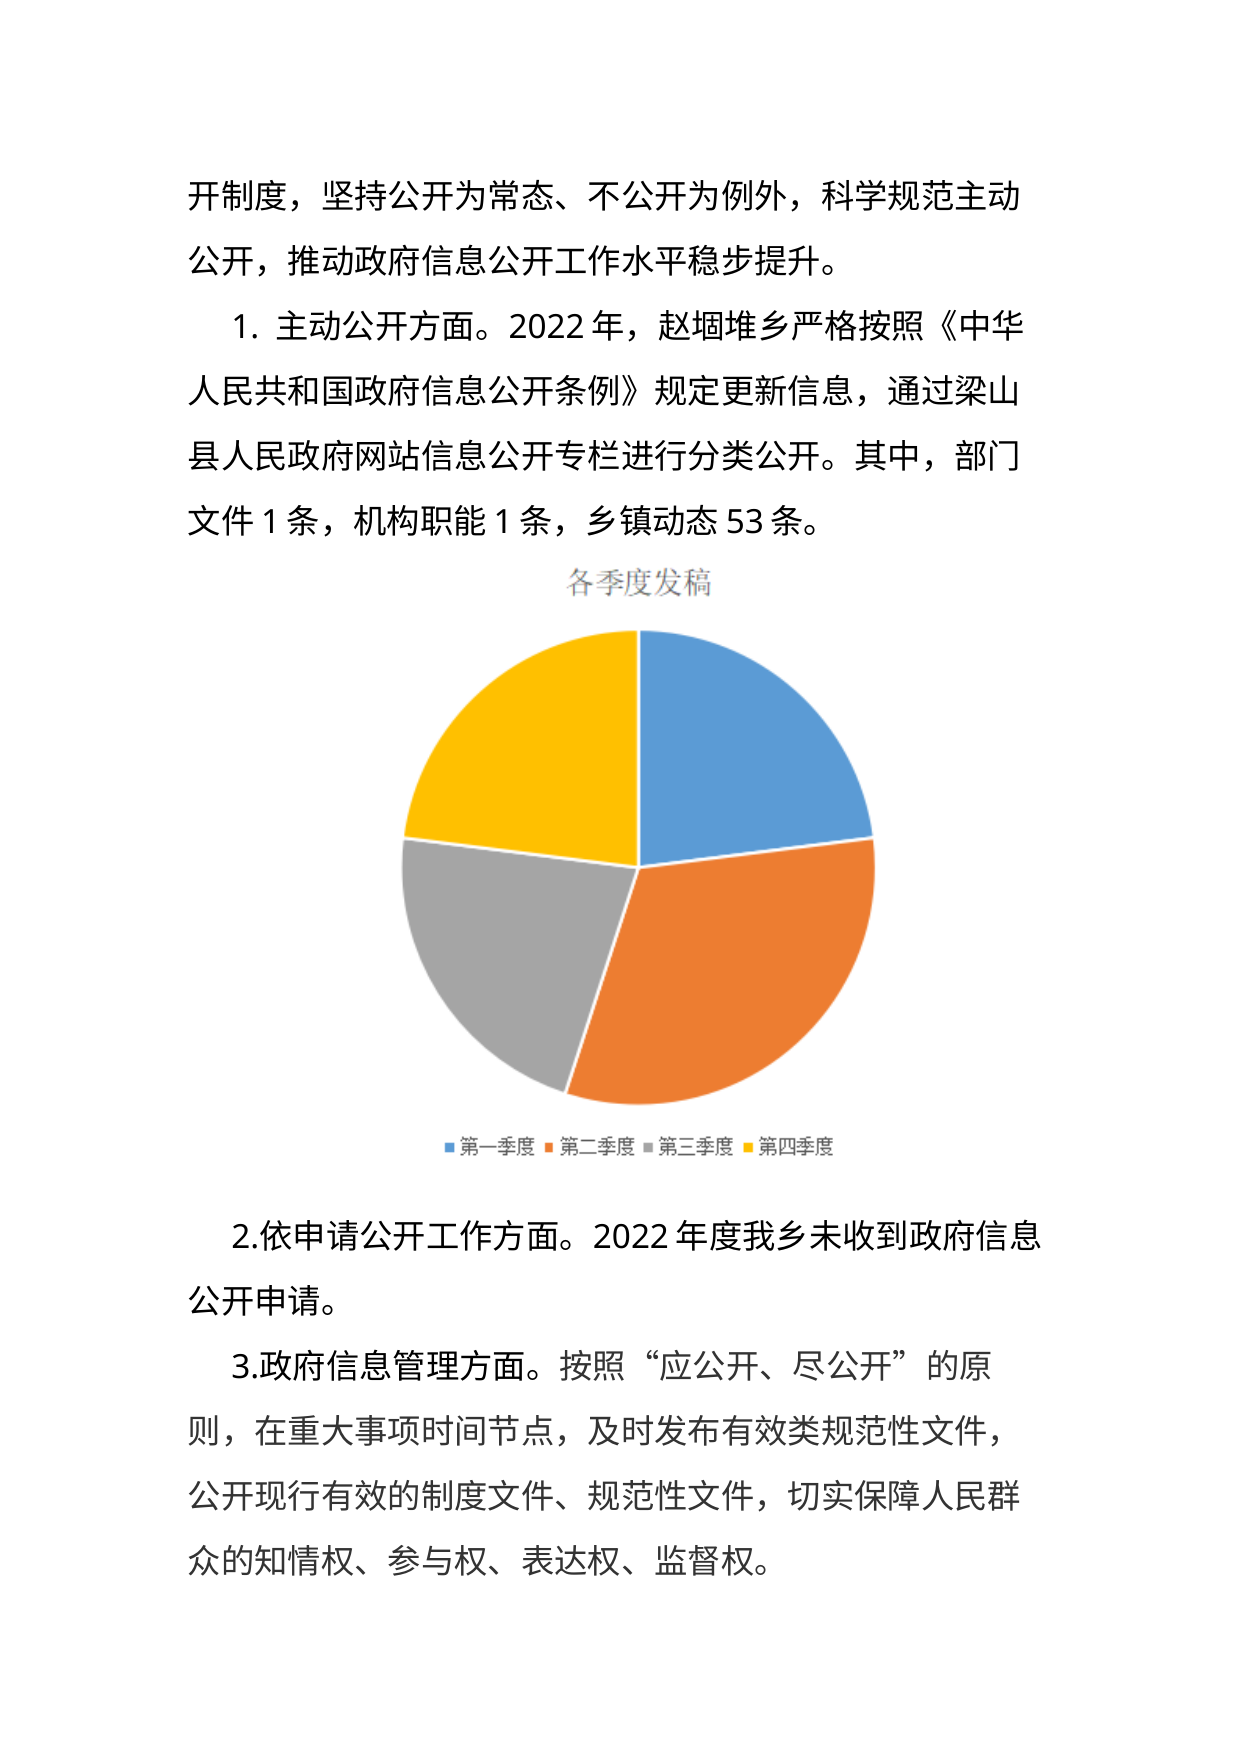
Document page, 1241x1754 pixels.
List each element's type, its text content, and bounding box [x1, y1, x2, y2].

text 3.政府信息管理方面。按照“应公开、尽公开”的原则，在重大事项时间节点，及时发布有效类规范性文件，公开现行有效的制度文件、规范性文件，切实保障人民群众的知情权、参与权、表达权、监督权。 [187, 1332, 1053, 1592]
text 2.依申请公开工作方面。2022年度我乡未收到政府信息公开申请。 [187, 1202, 1053, 1332]
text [187, 162, 1053, 292]
picture [231, 552, 1055, 1176]
list 主动公开方面。2022年，赵堌堆乡严格按照《中华人民共和国政府信息公开条例》规定更新信息，通过梁山县人民政府网站信息公开专栏进行分类公开。其中，部门文件1条，机构职能1条，乡镇动态53条。 [187, 292, 1053, 552]
